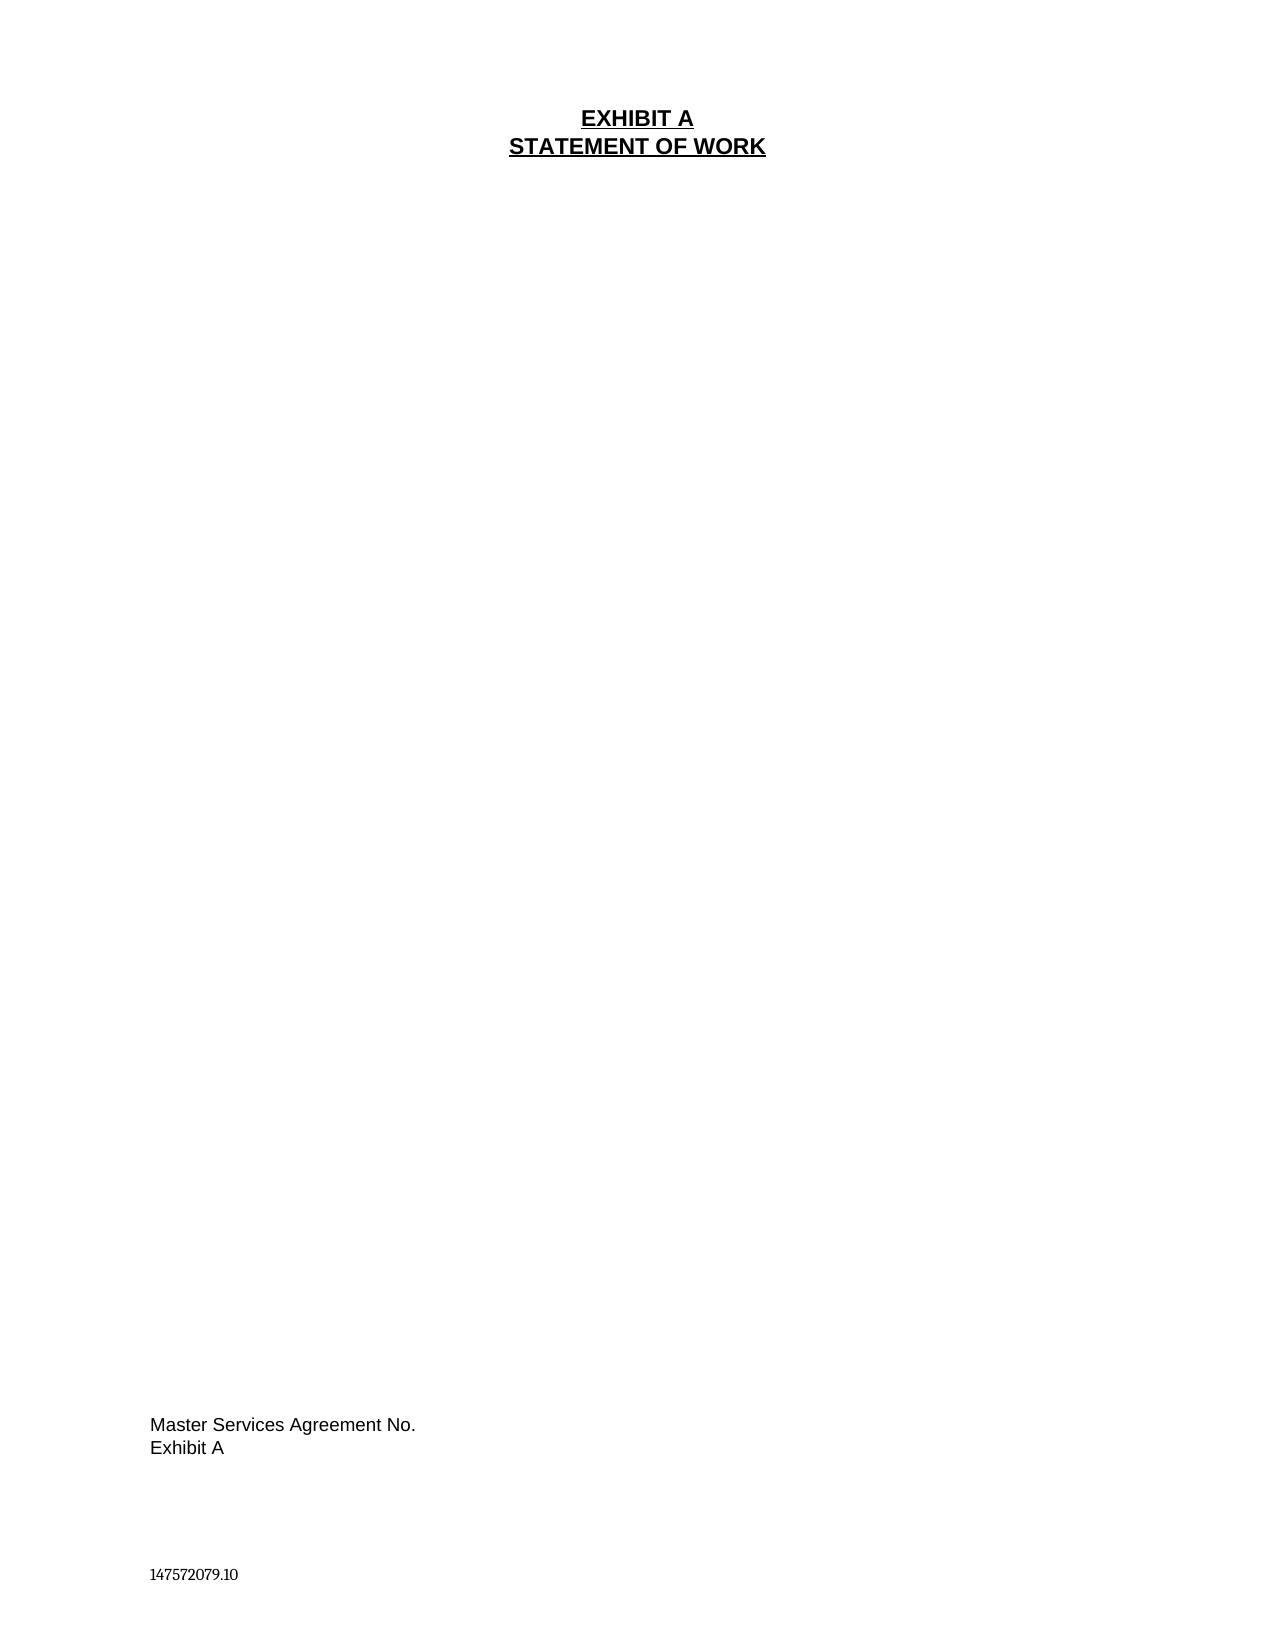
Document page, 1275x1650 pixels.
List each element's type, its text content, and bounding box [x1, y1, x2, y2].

text EXHIBIT A [150, 105, 1125, 131]
text STATEMENT OF WORK [150, 133, 1125, 159]
